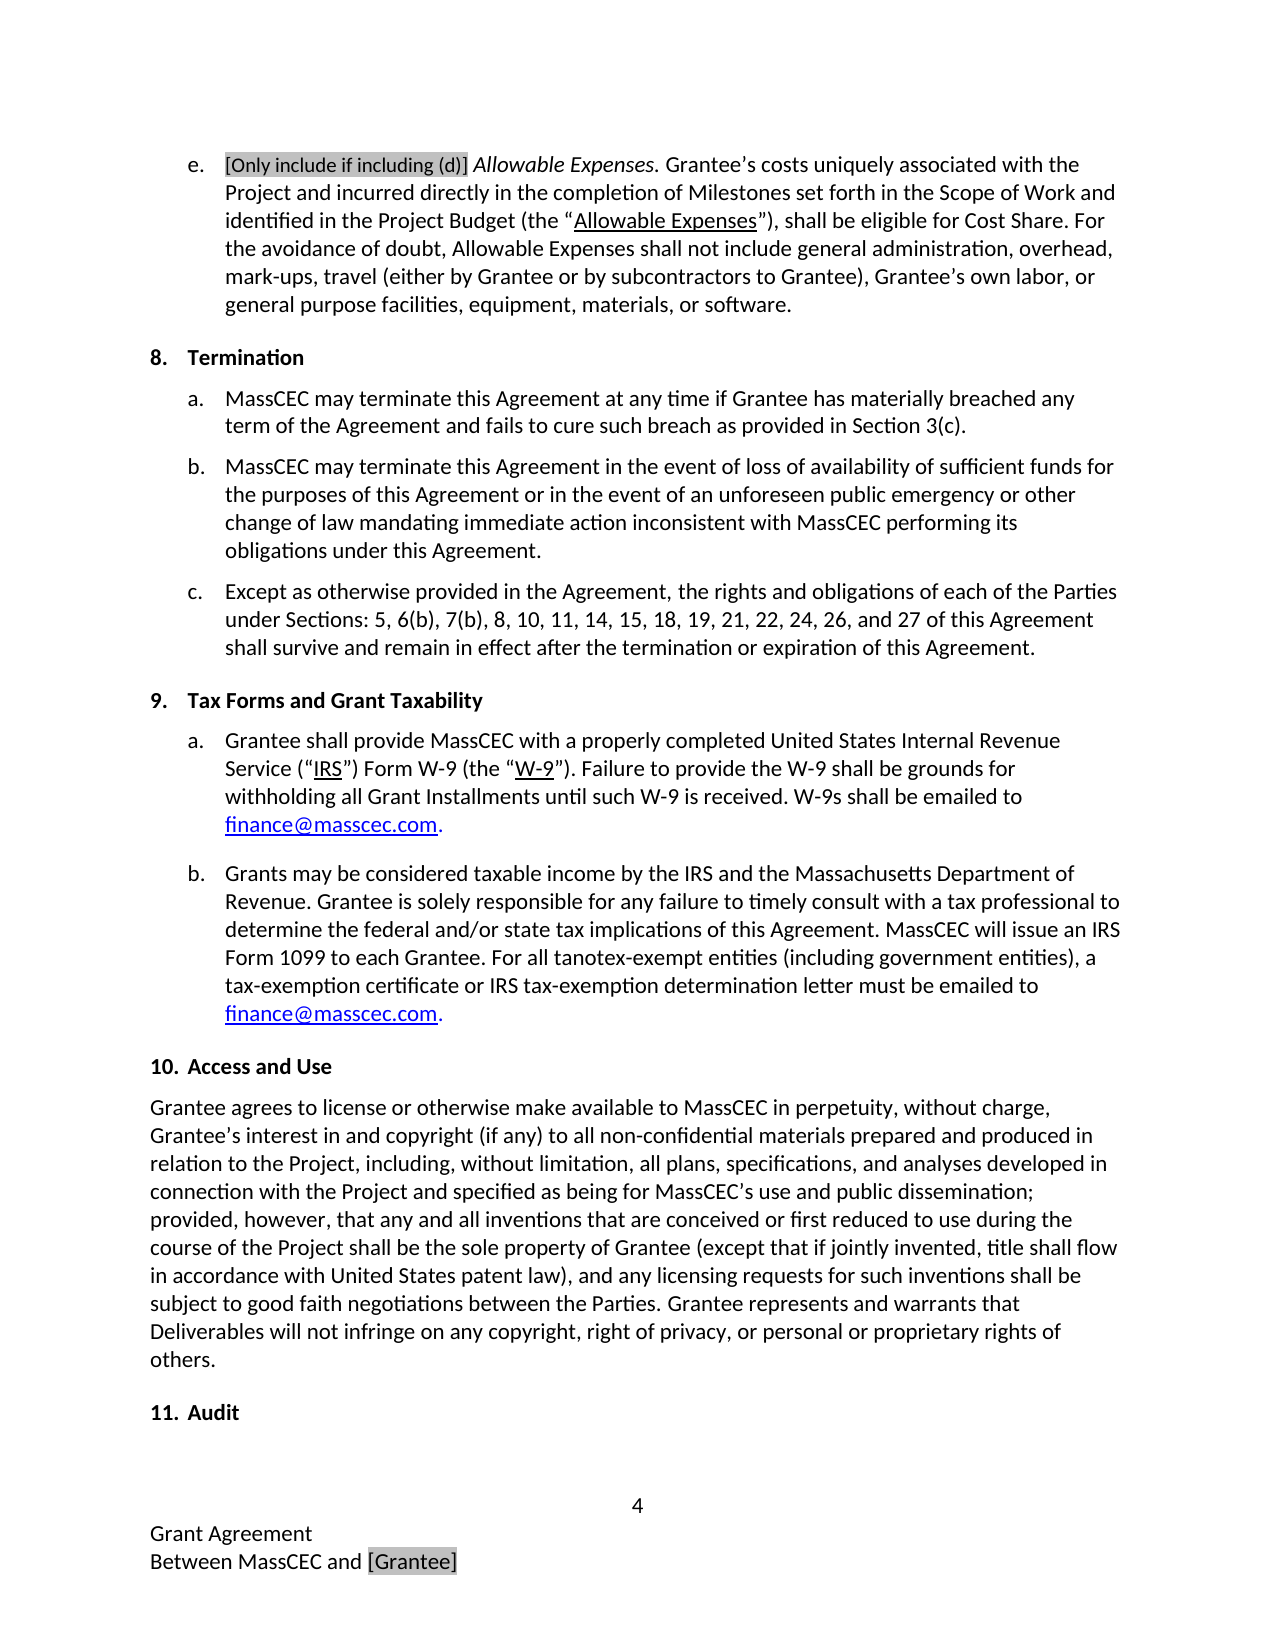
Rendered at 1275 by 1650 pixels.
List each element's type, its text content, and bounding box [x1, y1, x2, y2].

subtitle Access and Use [150, 1052, 1125, 1080]
subtitle MassCEC may terminate this Agreement at any time if Grantee has materially breached any term of the Agreement and fails to cure such breach as provided in Section 3(c). [187, 384, 1125, 440]
subtitle [Only include if including (d)] Allowable Expenses. Grantee’s costs uniquely associated with the Project and incurred directly in the completion of Milestones set forth in the Scope of Work and identified in the Project Budget (the “Allowable Expenses”), shall be eligible for Cost Share. For the avoidance of doubt, Allowable Expenses shall not include general administration, overhead, mark-ups, travel (either by Grantee or by subcontractors to Grantee), Grantee’s own labor, or general purpose facilities, equipment, materials, or software. [187, 150, 1125, 318]
subtitle Audit [150, 1398, 1125, 1426]
list Grants may be considered taxable income by the IRS and the Massachusetts Department of Revenue. Grantee is solely responsible for any failure to timely consult with a tax professional to determine the federal and/or state tax implications of this Agreement. MassCEC will issue an IRS Form 1099 to each Grantee. For all tanotex-exempt entities (including government entities), a tax-exemption certificate or IRS tax-exemption determination letter must be emailed to finance@masscec.com. [187, 859, 1125, 1027]
subtitle Termination [150, 343, 1125, 371]
subtitle Except as otherwise provided in the Agreement, the rights and obligations of each of the Parties under Sections: 5, 6(b), 7(b), 8, 10, 11, 14, 15, 18, 19, 21, 22, 24, 26, and 27 of this Agreement shall survive and remain in effect after the termination or expiration of this Agreement. [187, 577, 1125, 661]
text Grantee agrees to license or otherwise make available to MassCEC in perpetuity, without charge, Grantee’s interest in and copyright (if any) to all non-confidential materials prepared and produced in relation to the Project, including, without limitation, all plans, specifications, and analyses developed in connection with the Project and specified as being for MassCEC’s use and public dissemination; provided, however, that any and all inventions that are conceived or first reduced to use during the course of the Project shall be the sole property of Grantee (except that if jointly invented, title shall flow in accordance with United States patent law), and any licensing requests for such inventions shall be subject to good faith negotiations between the Parties. Grantee represents and warrants that Deliverables will not infringe on any copyright, right of privacy, or personal or proprietary rights of others. [150, 1093, 1125, 1373]
subtitle MassCEC may terminate this Agreement in the event of loss of availability of sufficient funds for the purposes of this Agreement or in the event of an unforeseen public emergency or other change of law mandating immediate action inconsistent with MassCEC performing its obligations under this Agreement. [187, 452, 1125, 564]
subtitle Tax Forms and Grant Taxability [150, 686, 1125, 714]
list Grantee shall provide MassCEC with a properly completed United States Internal Revenue Service (“IRS”) Form W-9 (the “W-9”). Failure to provide the W-9 shall be grounds for withholding all Grant Installments until such W-9 is received. W-9s shall be emailed to finance@masscec.com. [187, 726, 1125, 838]
